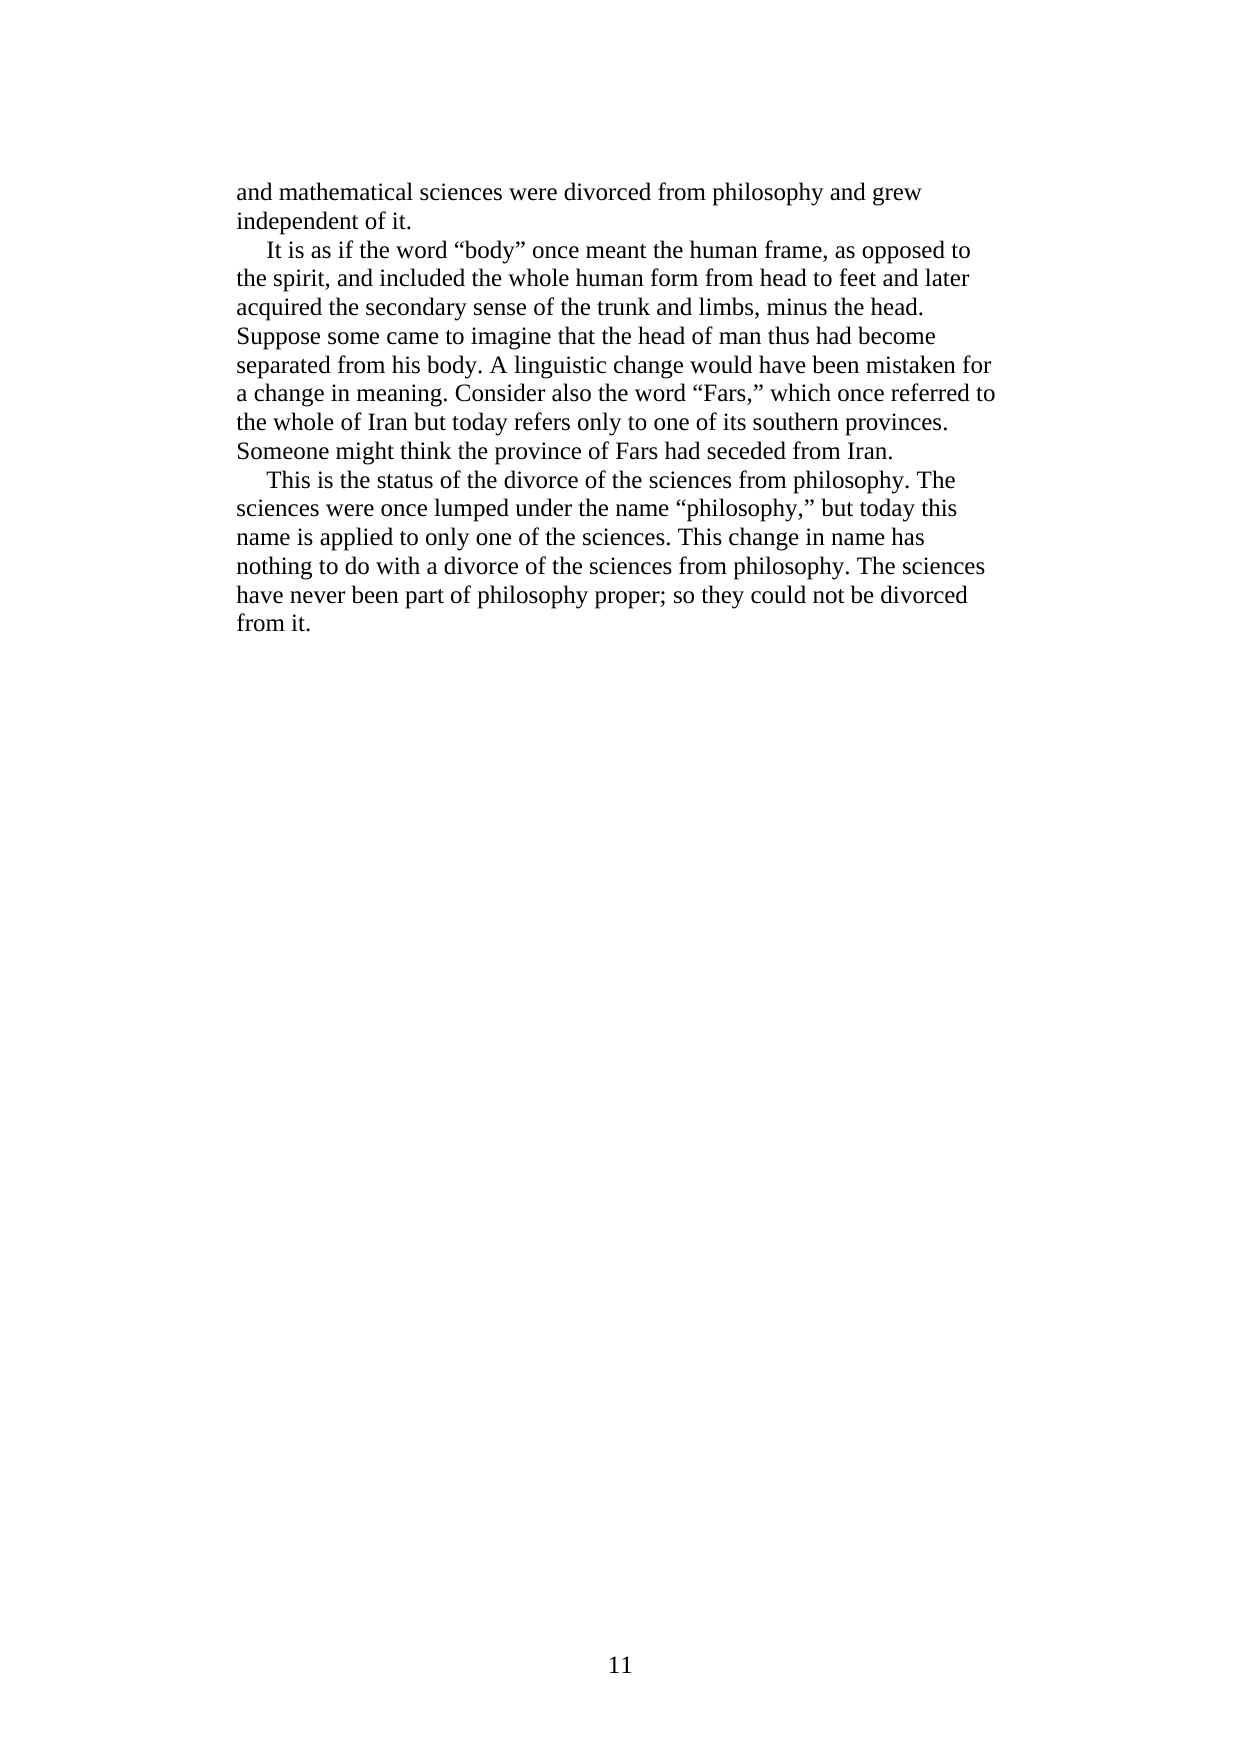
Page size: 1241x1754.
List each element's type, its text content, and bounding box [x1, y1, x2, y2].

text This is the status of the divorce of the sciences from philosophy. The sciences were once lumped under the name “philosophy,” but today this name is applied to only one of the sciences. This change in name has nothing to do with a divorce of the sciences from philosophy. The sciences have never been part of philosophy proper; so they could not be divorced from it. [236, 465, 1004, 637]
text It is as if the word “body” once meant the human frame, as opposed to the spirit, and included the whole human form from head to feet and later acquired the secondary sense of the trunk and limbs, minus the head. Suppose some came to imagine that the head of man thus had become separated from his body. A linguistic change would have been mistaken for a change in meaning. Consider also the word “Fars,” which once referred to the whole of Iran but today refers only to one of its southern provinces. Someone might think the province of Fars had seceded from Iran. [236, 235, 1004, 465]
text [236, 177, 1004, 235]
